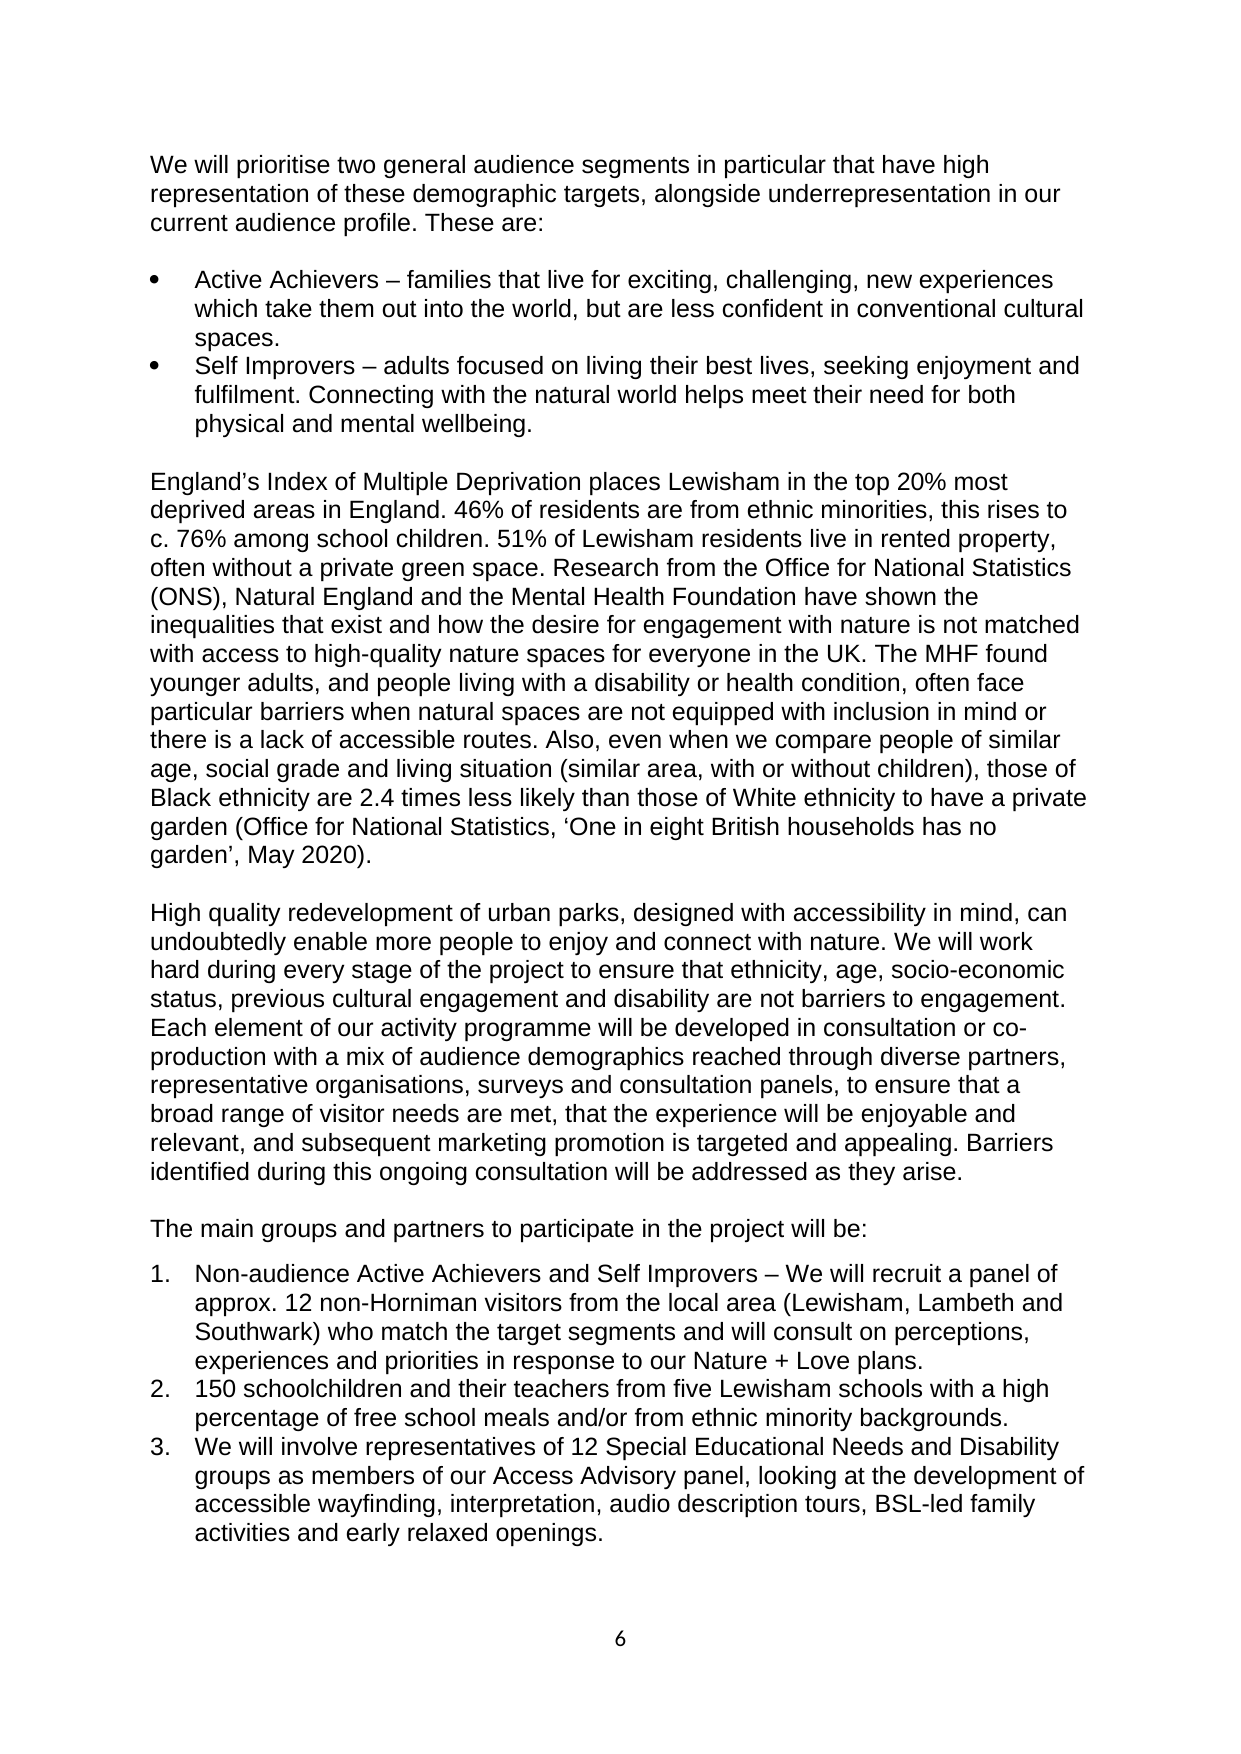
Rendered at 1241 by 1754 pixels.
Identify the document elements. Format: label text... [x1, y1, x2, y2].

text High quality redevelopment of urban parks, designed with accessibility in mind, can undoubtedly enable more people to enjoy and connect with nature. We will work hard during every stage of the project to ensure that ethnicity, age, socio-economic status, previous cultural engagement and disability are not barriers to engagement. Each element of our activity programme will be developed in consultation or co-production with a mix of audience demographics reached through diverse partners, representative organisations, surveys and consultation panels, to ensure that a broad range of visitor needs are met, that the experience will be enjoyable and relevant, and subsequent marketing promotion is targeted and appealing. Barriers identified during this ongoing consultation will be addressed as they arise. [150, 898, 1090, 1185]
list Active Achievers – families that live for exciting, challenging, new experiences which take them out into the world, but are less confident in conventional cultural spaces. [150, 265, 1090, 351]
list Non-audience Active Achievers and Self Improvers – We will recruit a panel of approx. 12 non-Horniman visitors from the local area (Lewisham, Lambeth and Southwark) who match the target segments and will consult on perceptions, experiences and priorities in response to our Nature + Love plans. [150, 1259, 1090, 1374]
list Self Improvers – adults focused on living their best lives, seeking enjoyment and fulfilment. Connecting with the natural world helps meet their need for both physical and mental wellbeing. [150, 351, 1090, 438]
text The main groups and partners to participate in the project will be: [150, 1214, 1090, 1243]
list 150 schoolchildren and their teachers from five Lewisham schools with a high percentage of free school meals and/or from ethnic minority backgrounds. [150, 1374, 1090, 1432]
list We will involve representatives of 12 Special Educational Needs and Disability groups as members of our Access Advisory panel, looking at the development of accessible wayfinding, interpretation, audio description tours, BSL-led family activities and early relaxed openings. [150, 1432, 1090, 1547]
text We will prioritise two general audience segments in particular that have high representation of these demographic targets, alongside underrepresentation in our current audience profile. These are: [150, 150, 1090, 236]
text England’s Index of Multiple Deprivation places Lewisham in the top 20% most deprived areas in England. 46% of residents are from ethnic minorities, this rises to c. 76% among school children. 51% of Lewisham residents live in rented property, often without a private green space. Research from the Office for National Statistics (ONS), Natural England and the Mental Health Foundation have shown the inequalities that exist and how the desire for engagement with nature is not matched with access to high-quality nature spaces for everyone in the UK. The MHF found younger adults, and people living with a disability or health condition, often face particular barriers when natural spaces are not equipped with inclusion in mind or there is a lack of accessible routes. Also, even when we compare people of similar age, social grade and living situation (similar area, with or without children), those of Black ethnicity are 2.4 times less likely than those of White ethnicity to have a private garden (Office for National Statistics, ‘One in eight British households has no garden’, May 2020). [150, 466, 1090, 869]
